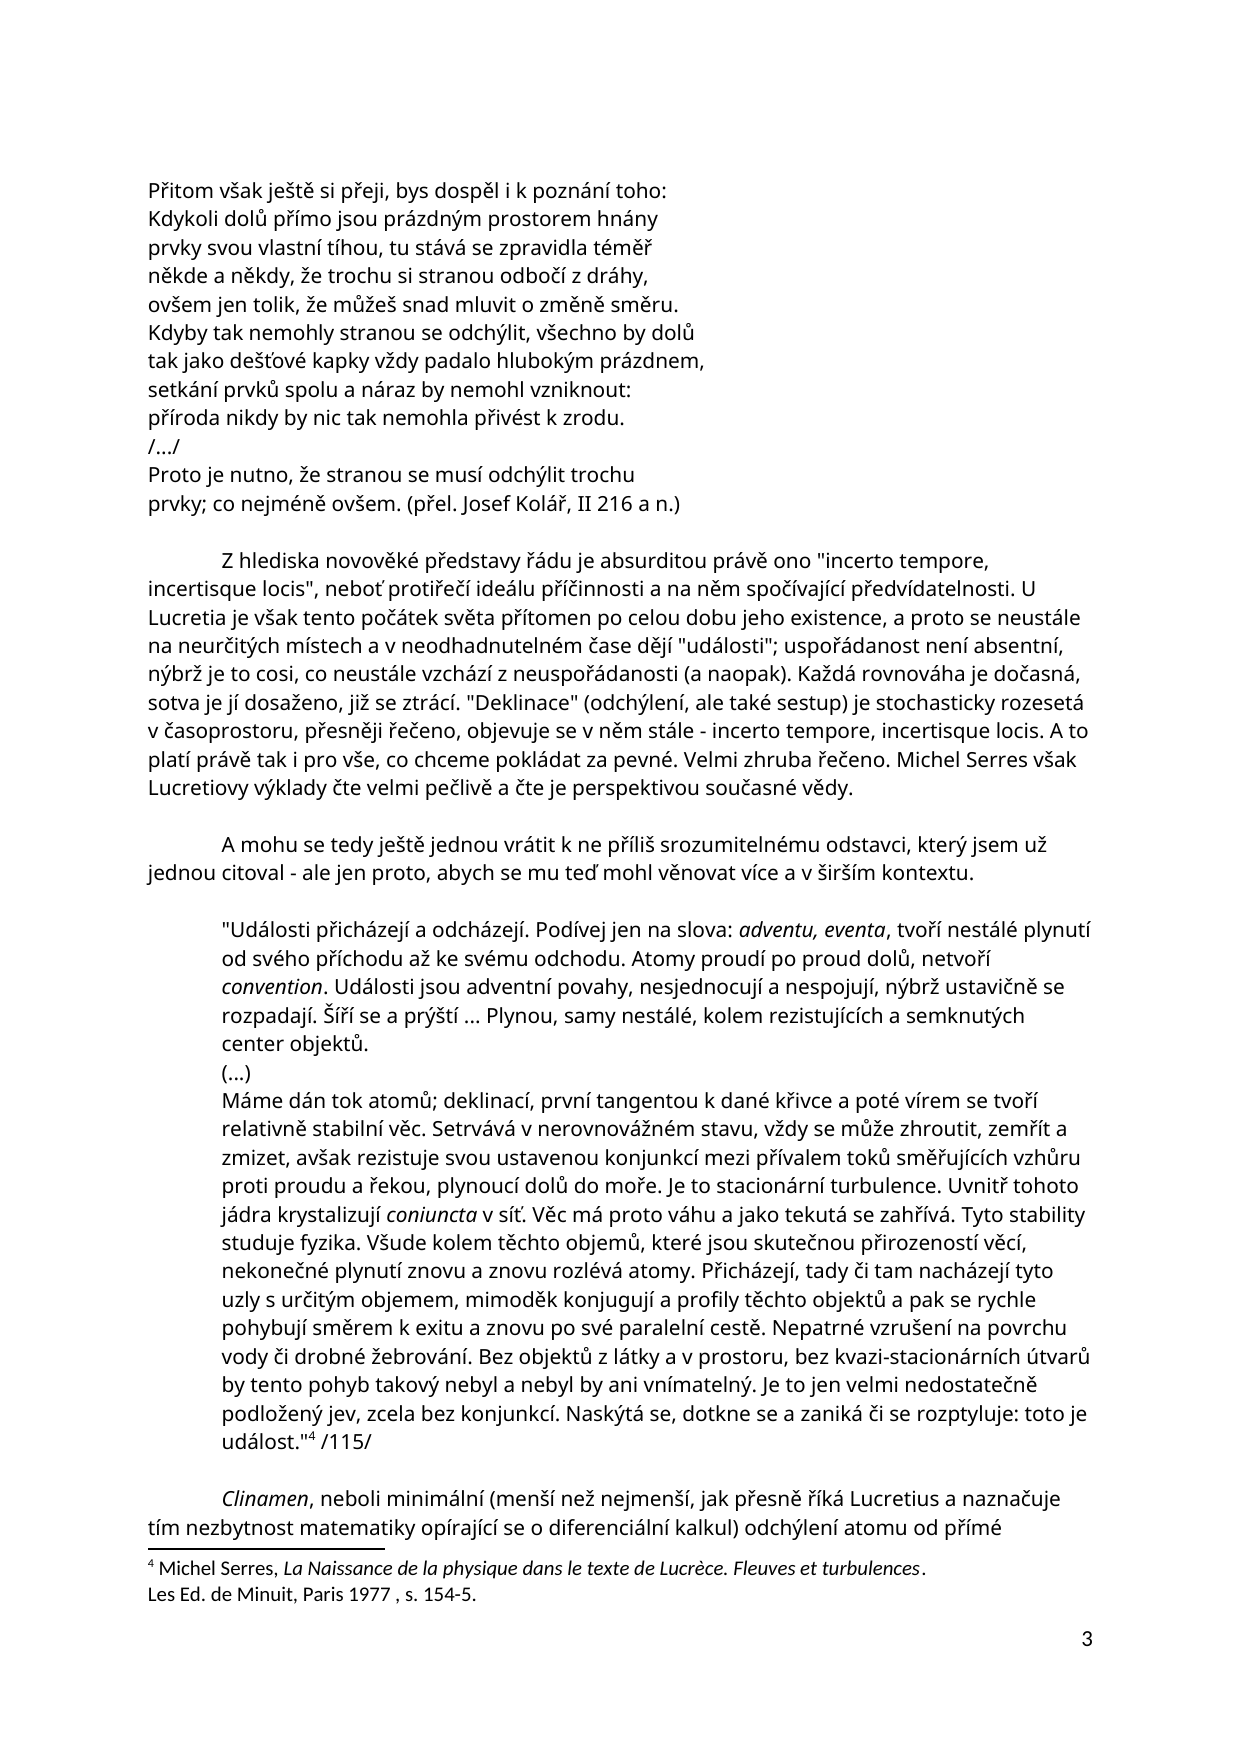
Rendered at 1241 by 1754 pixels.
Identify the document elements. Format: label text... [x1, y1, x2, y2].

text Proto je nutno, že stranou se musí odchýlit trochu [148, 460, 1093, 489]
text A mohu se tedy ještě jednou vrátit k ne příliš srozumitelnému odstavci, který jsem už jednou citoval - ale jen proto, abych se mu teď mohl věnovat více a v širším kontextu. [148, 830, 1093, 887]
text Kdykoli dolů přímo jsou prázdným prostorem hnány [148, 204, 1093, 233]
text setkání prvků spolu a náraz by nemohl vzniknout: [148, 375, 1093, 403]
text tak jako dešťové kapky vždy padalo hlubokým prázdnem, [148, 347, 1093, 375]
text prvky svou vlastní tíhou, tu stává se zpravidla téměř [148, 233, 1093, 261]
text Z hlediska novověké představy řádu je absurditou právě ono "incerto tempore, incertisque locis", neboť protiřečí ideálu příčinnosti a na něm spočívající předvídatelnosti. U Lucretia je však tento počátek světa přítomen po celou dobu jeho existence, a proto se neustále na neurčitých místech a v neodhadnutelném čase dějí "události"; uspořádanost není absentní, nýbrž je to cosi, co neustále vzchází z neuspořádanosti (a naopak). Každá rovnováha je dočasná, sotva je jí dosaženo, již se ztrácí. "Deklinace" (odchýlení, ale také sestup) je stochasticky rozesetá v časoprostoru, přesněji řečeno, objevuje se v něm stále - incerto tempore, incertisque locis. A to platí právě tak i pro vše, co chceme pokládat za pevné. Velmi zhruba řečeno. Michel Serres však Lucretiovy výklady čte velmi pečlivě a čte je perspektivou současné vědy. [148, 546, 1093, 802]
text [148, 1484, 1093, 1541]
text někde a někdy, že trochu si stranou odbočí z dráhy, [148, 261, 1093, 290]
text (...) [221, 1058, 1093, 1086]
text příroda nikdy by nic tak nemohla přivést k zrodu. [148, 403, 1093, 432]
text prvky; co nejméně ovšem. (přel. Josef Kolář, II 216 a n.) [148, 489, 1093, 517]
text Máme dán tok atomů; deklinací, první tangentou k dané křivce a poté vírem se tvoří relativně stabilní věc. Setrvává v nerovnovážném stavu, vždy se může zhroutit, zemřít a zmizet, avšak rezistuje svou ustavenou konjunkcí mezi přívalem toků směřujících vzhůru proti proudu a řekou, plynoucí dolů do moře. Je to stacionární turbulence. Uvnitř tohoto jádra krystalizují coniuncta v síť. Věc má proto váhu a jako tekutá se zahřívá. Tyto stability studuje fyzika. Všude kolem těchto objemů, které jsou skutečnou přirozeností věcí, nekonečné plynutí znovu a znovu rozlévá atomy. Přicházejí, tady či tam nacházejí tyto uzly s určitým objemem, mimoděk konjugují a profily těchto objektů a pak se rychle pohybují směrem k exitu a znovu po své paralelní cestě. Nepatrné vzrušení na povrchu vody či drobné žebrování. Bez objektů z látky a v prostoru, bez kvazi-stacionárních útvarů by tento pohyb takový nebyl a nebyl by ani vnímatelný. Je to jen velmi nedostatečně podložený jev, zcela bez konjunkcí. Naskýtá se, dotkne se a zaniká či se rozptyluje: toto je událost." /115/ [221, 1086, 1093, 1456]
text /.../ [148, 432, 1093, 460]
text Přitom však ještě si přeji, bys dospěl i k poznání toho: [148, 176, 1093, 204]
text Kdyby tak nemohly stranou se odchýlit, všechno by dolů [148, 318, 1093, 347]
text "Události přicházejí a odcházejí. Podívej jen na slova: adventu, eventa, tvoří nestálé plynutí od svého příchodu až ke svému odchodu. Atomy proudí po proud dolů, netvoří convention. Události jsou adventní povahy, nesjednocují a nespojují, nýbrž ustavičně se rozpadají. Šíří se a prýští ... Plynou, samy nestálé, kolem rezistujících a semknutých center objektů. [221, 915, 1093, 1058]
text ovšem jen tolik, že můžeš snad mluvit o změně směru. [148, 290, 1093, 318]
